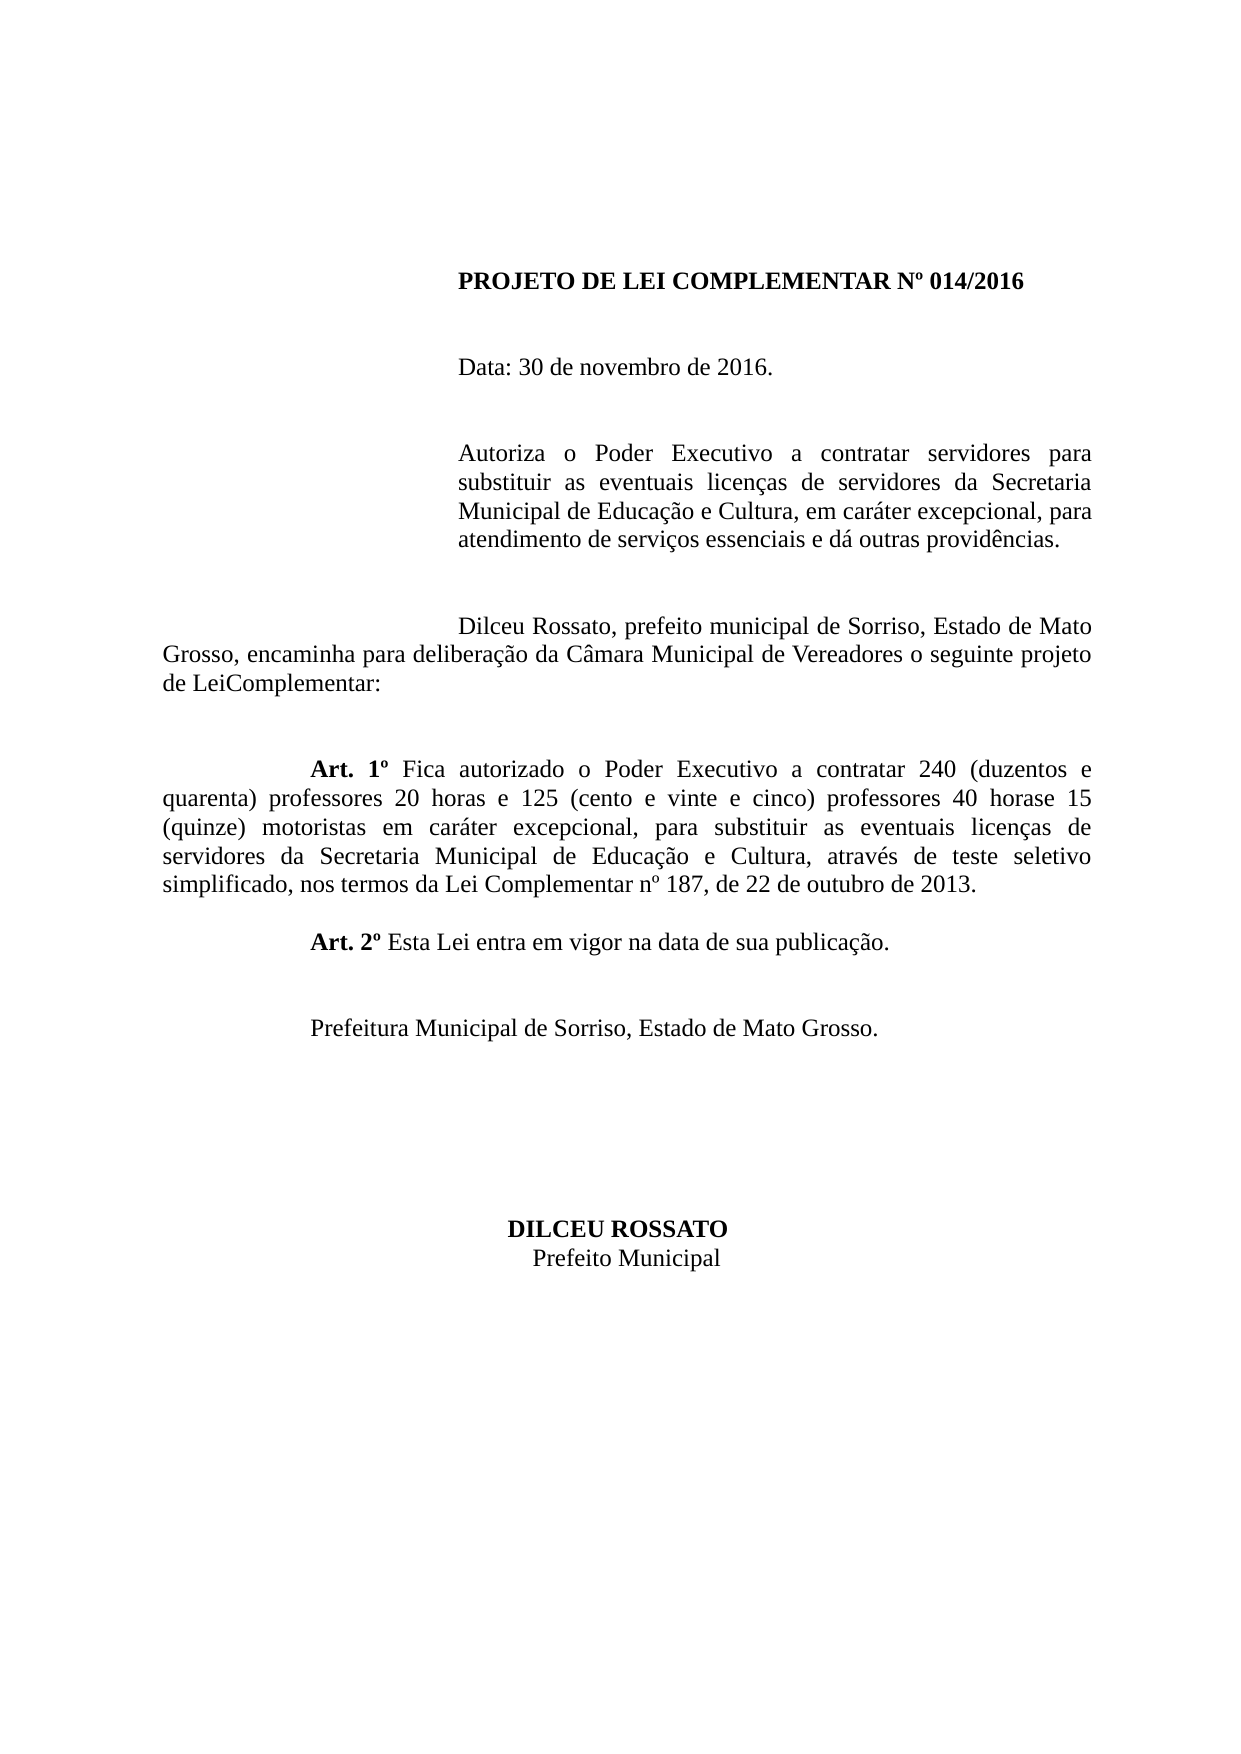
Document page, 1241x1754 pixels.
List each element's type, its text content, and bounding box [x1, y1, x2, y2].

text DILCEU ROSSATO [162, 1214, 1092, 1243]
subtitle PROJETO DE LEI COMPLEMENTAR Nº 014/2016 [458, 266, 1092, 294]
text Art. 2º Esta Lei entra em vigor na data de sua publicação. [162, 927, 1092, 956]
text Dilceu Rossato, prefeito municipal de Sorriso, Estado de Mato Grosso, encaminha para deliberação da Câmara Municipal de Vereadores o seguinte projeto de LeiComplementar: [162, 611, 1092, 697]
text Prefeito Municipal [162, 1243, 1092, 1272]
text Data: 30 de novembro de 2016. [458, 352, 1092, 381]
text Prefeitura Municipal de Sorriso, Estado de Mato Grosso. [162, 1013, 1092, 1042]
text Art. 1º Fica autorizado o Poder Executivo a contratar 240 (duzentos e quarenta) professores 20 horas e 125 (cento e vinte e cinco) professores 40 horase 15 (quinze) motoristas em caráter excepcional, para substituir as eventuais licenças de servidores da Secretaria Municipal de Educação e Cultura, através de teste seletivo simplificado, nos termos da Lei Complementar nº 187, de 22 de outubro de 2013. [162, 754, 1092, 898]
text Autoriza o Poder Executivo a contratar servidores para substituir as eventuais licenças de servidores da Secretaria Municipal de Educação e Cultura, em caráter excepcional, para atendimento de serviços essenciais e dá outras providências. [458, 438, 1092, 553]
